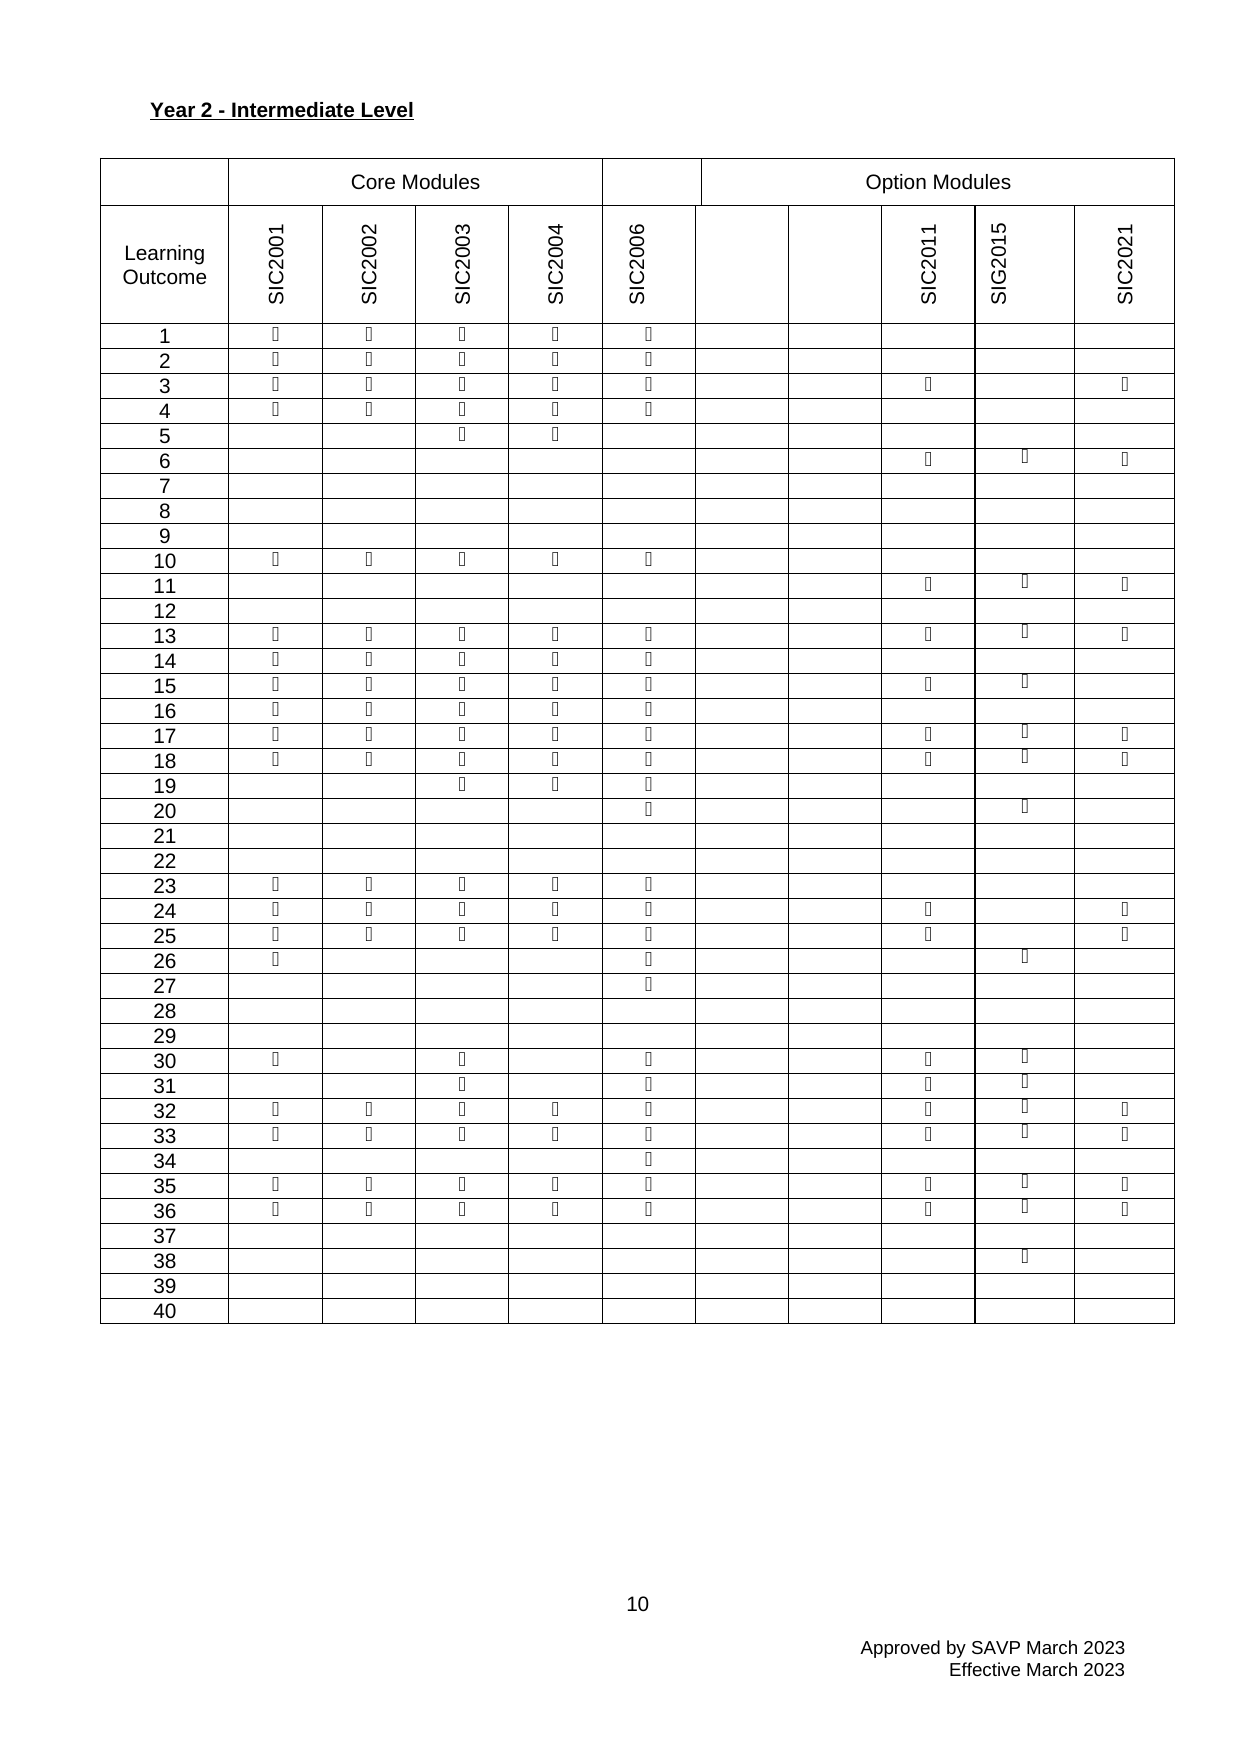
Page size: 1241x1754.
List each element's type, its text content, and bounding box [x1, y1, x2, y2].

table_cell 17 [101, 724, 228, 748]
table_cell [603, 374, 695, 398]
table_cell [882, 1249, 974, 1273]
table_cell [323, 649, 415, 673]
table_cell [323, 1249, 415, 1273]
table_cell [1075, 874, 1174, 898]
table_cell [323, 799, 415, 823]
table_cell [696, 206, 788, 323]
table_cell [789, 1074, 881, 1098]
table_cell [416, 1099, 508, 1123]
table_cell [323, 1174, 415, 1198]
table_cell [323, 499, 415, 523]
table_cell [509, 999, 602, 1023]
table_cell [1075, 549, 1174, 573]
table_cell [416, 649, 508, 673]
table_cell [416, 1174, 508, 1198]
table_cell [603, 824, 695, 848]
table_cell [323, 824, 415, 848]
table_cell [1075, 649, 1174, 673]
table_header Option Modules [702, 159, 1174, 205]
table_cell [789, 449, 881, 473]
table_cell [789, 206, 881, 323]
table_cell [882, 774, 974, 798]
table_cell [509, 699, 602, 723]
table_cell [603, 599, 695, 623]
table_cell 30 [101, 1049, 228, 1073]
table_cell [323, 1074, 415, 1098]
table_cell [323, 1049, 415, 1073]
table_cell [882, 874, 974, 898]
table_cell [416, 1249, 508, 1273]
table_cell 13 [101, 624, 228, 648]
table_cell 25 [101, 924, 228, 948]
table_cell 26 [101, 949, 228, 973]
table_cell [416, 1024, 508, 1048]
table_cell [1075, 924, 1174, 948]
table_cell 18 [101, 749, 228, 773]
table_cell [416, 849, 508, 873]
table_cell [789, 1199, 881, 1223]
table_cell [416, 324, 508, 348]
table_cell 34 [101, 1149, 228, 1173]
table_cell [696, 974, 788, 998]
table_cell [882, 374, 974, 398]
table_cell [323, 1224, 415, 1248]
table_cell [509, 924, 602, 948]
table_cell [789, 849, 881, 873]
table_cell [789, 374, 881, 398]
table_cell 38 [101, 1249, 228, 1273]
table_cell [229, 1174, 322, 1198]
table_cell [416, 424, 508, 448]
table_cell [229, 549, 322, 573]
table_cell [509, 1274, 602, 1298]
table_cell [882, 699, 974, 723]
table_cell [976, 874, 1074, 898]
table_cell SIC2001 [229, 206, 322, 323]
table_cell [323, 674, 415, 698]
table_cell [603, 899, 695, 923]
table_cell [603, 1149, 695, 1173]
table_cell [882, 549, 974, 573]
table_cell [696, 424, 788, 448]
table_cell [976, 649, 1074, 673]
table_cell [229, 1099, 322, 1123]
table_cell [976, 949, 1074, 973]
table_cell [323, 999, 415, 1023]
table_cell [976, 524, 1074, 548]
table_cell [229, 849, 322, 873]
table_cell SIG2015 [976, 206, 1074, 323]
table_cell [696, 999, 788, 1023]
table_cell [509, 974, 602, 998]
table_cell [603, 449, 695, 473]
table_cell [603, 1224, 695, 1248]
table_cell [323, 474, 415, 498]
table_cell [323, 974, 415, 998]
table_cell [323, 599, 415, 623]
table_cell [1075, 1074, 1174, 1098]
table_cell 2 [101, 349, 228, 373]
table_cell [323, 949, 415, 973]
table_cell [1075, 1224, 1174, 1248]
table_cell 32 [101, 1099, 228, 1123]
table_cell [789, 1049, 881, 1073]
table_cell [1075, 749, 1174, 773]
table_cell [229, 449, 322, 473]
table_cell [976, 974, 1074, 998]
table_cell [882, 649, 974, 673]
table_cell [789, 799, 881, 823]
table_cell [789, 549, 881, 573]
table_cell [976, 924, 1074, 948]
table_cell [789, 399, 881, 423]
table_cell [416, 1299, 508, 1323]
table_cell [882, 924, 974, 948]
table_cell [882, 899, 974, 923]
table_cell [229, 949, 322, 973]
table_cell [976, 1099, 1074, 1123]
table_cell [789, 749, 881, 773]
table_cell [229, 499, 322, 523]
table_cell [603, 1174, 695, 1198]
table_cell [882, 674, 974, 698]
table_cell [603, 499, 695, 523]
table_cell [1075, 1274, 1174, 1298]
table_cell [882, 724, 974, 748]
table_cell [416, 399, 508, 423]
table_cell [789, 1299, 881, 1323]
table_cell [789, 574, 881, 598]
table_cell [1075, 574, 1174, 598]
table_cell [416, 949, 508, 973]
table_cell [229, 1249, 322, 1273]
table_cell [416, 974, 508, 998]
table_cell [509, 1049, 602, 1073]
table_cell [509, 674, 602, 698]
table_cell [416, 1224, 508, 1248]
table_cell [976, 749, 1074, 773]
table_cell [229, 749, 322, 773]
table_cell [509, 1174, 602, 1198]
table_cell [1075, 999, 1174, 1023]
table_cell 7 [101, 474, 228, 498]
table_cell [976, 599, 1074, 623]
text Year 2 - Intermediate Level [150, 98, 1125, 122]
table_cell [882, 1124, 974, 1148]
table_cell [1075, 899, 1174, 923]
table_cell [229, 1024, 322, 1048]
table_cell [789, 499, 881, 523]
table_cell SIC2004 [509, 206, 602, 323]
table_cell [323, 699, 415, 723]
table_cell 16 [101, 699, 228, 723]
table_cell [976, 374, 1074, 398]
table_cell [509, 849, 602, 873]
table_cell 12 [101, 599, 228, 623]
table_cell [1075, 1249, 1174, 1273]
table_cell [696, 949, 788, 973]
table_cell [603, 1274, 695, 1298]
table_cell [229, 574, 322, 598]
table_cell [696, 324, 788, 348]
table_cell [789, 1099, 881, 1123]
table_cell [882, 1024, 974, 1048]
table_cell [1075, 799, 1174, 823]
table_cell [789, 824, 881, 848]
table_cell [603, 999, 695, 1023]
table_cell [416, 474, 508, 498]
table_cell [789, 349, 881, 373]
table_cell [976, 424, 1074, 448]
table_cell [1075, 1049, 1174, 1073]
table_cell [976, 1024, 1074, 1048]
table_cell Learning Outcome [101, 206, 228, 323]
table_cell [1075, 499, 1174, 523]
table_cell [1075, 1024, 1174, 1048]
table_cell [603, 874, 695, 898]
table_cell [789, 324, 881, 348]
table_cell [696, 1249, 788, 1273]
table_cell [882, 749, 974, 773]
table_cell [882, 999, 974, 1023]
table_cell [882, 849, 974, 873]
table_cell [229, 399, 322, 423]
table_cell [976, 1224, 1074, 1248]
table_cell [416, 674, 508, 698]
table_cell [696, 1024, 788, 1048]
table_cell [789, 924, 881, 948]
table_cell [976, 324, 1074, 348]
table_cell [789, 649, 881, 673]
table_cell 23 [101, 874, 228, 898]
table_cell [229, 649, 322, 673]
table_cell [696, 1174, 788, 1198]
table_cell [976, 899, 1074, 923]
table_cell [976, 724, 1074, 748]
table_cell [696, 524, 788, 548]
table_cell [696, 1199, 788, 1223]
table_cell [509, 949, 602, 973]
table_cell [1075, 449, 1174, 473]
table_cell [696, 374, 788, 398]
table_cell [976, 399, 1074, 423]
table_cell [603, 399, 695, 423]
table_cell 11 [101, 574, 228, 598]
table_cell [789, 1274, 881, 1298]
table_cell [416, 449, 508, 473]
table_cell [976, 449, 1074, 473]
table_cell [229, 824, 322, 848]
table_cell [789, 774, 881, 798]
table_cell 1 [101, 324, 228, 348]
table_cell 19 [101, 774, 228, 798]
table_cell [323, 749, 415, 773]
table_cell [789, 1024, 881, 1048]
table_cell [603, 474, 695, 498]
table_cell [229, 874, 322, 898]
table_cell [882, 824, 974, 848]
table_cell [416, 524, 508, 548]
table_cell [323, 724, 415, 748]
table_cell 15 [101, 674, 228, 698]
table_cell 3 [101, 374, 228, 398]
table_cell SIC2021 [1075, 206, 1174, 323]
table_cell [1075, 374, 1174, 398]
table_cell [882, 1174, 974, 1198]
table_cell [416, 724, 508, 748]
table_cell [1075, 624, 1174, 648]
table_cell [323, 524, 415, 548]
table_cell [323, 924, 415, 948]
table_cell [323, 874, 415, 898]
table_cell [789, 1249, 881, 1273]
table_cell [882, 1274, 974, 1298]
table_cell [509, 649, 602, 673]
table_cell [1075, 474, 1174, 498]
table_cell [976, 1174, 1074, 1198]
table_cell [416, 1049, 508, 1073]
table_cell [1075, 1099, 1174, 1123]
table_cell [976, 474, 1074, 498]
table_cell [882, 524, 974, 548]
table_cell 29 [101, 1024, 228, 1048]
table_cell [696, 1149, 788, 1173]
table_cell SIC2002 [323, 206, 415, 323]
table_cell [509, 749, 602, 773]
table_cell [976, 499, 1074, 523]
table_cell [229, 324, 322, 348]
table_cell [323, 424, 415, 448]
table_cell [1075, 974, 1174, 998]
table_cell [509, 424, 602, 448]
table_cell [416, 349, 508, 373]
table_cell [1075, 849, 1174, 873]
table_cell [603, 849, 695, 873]
table_cell [1075, 724, 1174, 748]
table_cell [323, 1024, 415, 1048]
table_cell [696, 1224, 788, 1248]
table_cell [789, 474, 881, 498]
table_cell [603, 674, 695, 698]
table_cell [323, 449, 415, 473]
table_cell [603, 1074, 695, 1098]
table_cell [229, 674, 322, 698]
table_cell [789, 999, 881, 1023]
table_cell [882, 449, 974, 473]
table_cell [789, 674, 881, 698]
table_cell [229, 474, 322, 498]
table_cell [509, 1074, 602, 1098]
table_cell [323, 374, 415, 398]
table_cell [976, 549, 1074, 573]
table_cell [229, 374, 322, 398]
table_cell [882, 1299, 974, 1323]
table_cell [976, 349, 1074, 373]
table_cell 31 [101, 1074, 228, 1098]
table_cell [696, 474, 788, 498]
table_cell [603, 924, 695, 948]
table_cell [696, 849, 788, 873]
table_cell 40 [101, 1299, 228, 1323]
table_cell [416, 1124, 508, 1148]
table_cell [416, 824, 508, 848]
table_cell [976, 1299, 1074, 1323]
table_cell [1075, 349, 1174, 373]
table_cell [976, 1124, 1074, 1148]
table_cell 20 [101, 799, 228, 823]
table_cell [882, 499, 974, 523]
table_header Core Modules [229, 159, 602, 205]
table_cell [603, 1124, 695, 1148]
table_cell [229, 624, 322, 648]
table_cell [416, 549, 508, 573]
table_cell [323, 1274, 415, 1298]
table_cell [416, 699, 508, 723]
table_cell 6 [101, 449, 228, 473]
table_cell [976, 574, 1074, 598]
table_cell 5 [101, 424, 228, 448]
table_cell [696, 574, 788, 598]
table_cell [1075, 324, 1174, 348]
table_cell [1075, 1149, 1174, 1173]
table_cell [882, 474, 974, 498]
table_cell [696, 699, 788, 723]
table_cell [509, 1249, 602, 1273]
table_cell [229, 349, 322, 373]
table_cell [696, 1274, 788, 1298]
table_cell [603, 1024, 695, 1048]
table_cell [696, 824, 788, 848]
table_cell [509, 374, 602, 398]
table_cell 21 [101, 824, 228, 848]
table_cell [789, 1149, 881, 1173]
table_cell [416, 374, 508, 398]
table_cell [696, 924, 788, 948]
table_cell [509, 549, 602, 573]
table_cell [882, 599, 974, 623]
table_cell [509, 1099, 602, 1123]
table_cell [229, 1049, 322, 1073]
table_cell [1075, 699, 1174, 723]
table_cell [323, 399, 415, 423]
table_cell [509, 1149, 602, 1173]
table_cell [229, 899, 322, 923]
table_cell [882, 324, 974, 348]
table_cell [882, 1224, 974, 1248]
table_cell [509, 474, 602, 498]
table_cell [509, 799, 602, 823]
table_cell [509, 349, 602, 373]
table_cell [603, 524, 695, 548]
table_cell [882, 1074, 974, 1098]
table_cell [603, 799, 695, 823]
table_cell [603, 949, 695, 973]
table_cell [696, 499, 788, 523]
table_cell [509, 574, 602, 598]
table_cell [976, 674, 1074, 698]
table_cell 37 [101, 1224, 228, 1248]
table_cell [696, 449, 788, 473]
table_cell SIC2011 [882, 206, 974, 323]
table_cell [882, 399, 974, 423]
table_cell [1075, 399, 1174, 423]
table_cell [509, 624, 602, 648]
table_cell [603, 324, 695, 348]
table_cell [509, 774, 602, 798]
table_cell [1075, 824, 1174, 848]
table_cell [229, 1224, 322, 1248]
table_cell [229, 1199, 322, 1223]
table_cell [696, 1049, 788, 1073]
table_cell [509, 874, 602, 898]
table_cell [789, 874, 881, 898]
table_cell [416, 799, 508, 823]
table_cell [323, 899, 415, 923]
table_cell [882, 1099, 974, 1123]
table_cell [789, 599, 881, 623]
table_cell [1075, 599, 1174, 623]
table_cell 9 [101, 524, 228, 548]
table_cell [1075, 1199, 1174, 1223]
table_cell [1075, 1124, 1174, 1148]
table_cell [229, 974, 322, 998]
table_cell [323, 324, 415, 348]
table_cell [603, 1299, 695, 1323]
table_cell [229, 599, 322, 623]
table_cell [789, 1224, 881, 1248]
table_cell [416, 1199, 508, 1223]
table_cell 10 [101, 549, 228, 573]
table_cell 28 [101, 999, 228, 1023]
table_cell [696, 749, 788, 773]
table_cell [882, 1149, 974, 1173]
table_cell [603, 1099, 695, 1123]
table_cell [229, 1149, 322, 1173]
table_cell [789, 974, 881, 998]
table_cell [976, 1149, 1074, 1173]
table_cell [696, 624, 788, 648]
table_cell [416, 624, 508, 648]
table_cell [229, 1074, 322, 1098]
table_cell [789, 424, 881, 448]
table_cell [696, 549, 788, 573]
table_cell [1075, 1174, 1174, 1198]
table_cell [976, 1274, 1074, 1298]
table_cell [789, 724, 881, 748]
table_cell [976, 799, 1074, 823]
table_cell [976, 624, 1074, 648]
table_cell [603, 1049, 695, 1073]
table_cell [976, 774, 1074, 798]
table_cell 35 [101, 1174, 228, 1198]
table_cell 33 [101, 1124, 228, 1148]
table_cell 27 [101, 974, 228, 998]
table_cell [696, 599, 788, 623]
table_cell [789, 1124, 881, 1148]
table_cell [229, 699, 322, 723]
table_cell [976, 1074, 1074, 1098]
table_cell [1075, 1299, 1174, 1323]
table_cell [696, 1124, 788, 1148]
table_cell [696, 649, 788, 673]
table_cell [229, 1299, 322, 1323]
table_cell [696, 799, 788, 823]
table_cell [1075, 524, 1174, 548]
table_cell [509, 324, 602, 348]
table_cell [229, 999, 322, 1023]
table_cell [323, 574, 415, 598]
table_cell [696, 724, 788, 748]
table_cell [789, 524, 881, 548]
table_cell [1075, 674, 1174, 698]
table_cell [603, 1249, 695, 1273]
table_cell [509, 499, 602, 523]
table_cell 39 [101, 1274, 228, 1298]
table_cell [696, 1299, 788, 1323]
table_cell [789, 699, 881, 723]
table_cell [976, 999, 1074, 1023]
table_cell [696, 774, 788, 798]
table_cell 24 [101, 899, 228, 923]
table_cell [603, 749, 695, 773]
table_cell [509, 1024, 602, 1048]
table_cell [789, 1174, 881, 1198]
table_cell 22 [101, 849, 228, 873]
table_cell [789, 624, 881, 648]
table_cell [603, 549, 695, 573]
table_cell [789, 949, 881, 973]
table_cell [323, 549, 415, 573]
table_cell [882, 974, 974, 998]
table_cell [509, 1124, 602, 1148]
table_cell 4 [101, 399, 228, 423]
table_cell 14 [101, 649, 228, 673]
table_cell [882, 949, 974, 973]
table_cell [789, 899, 881, 923]
table_cell [323, 849, 415, 873]
table_cell [509, 449, 602, 473]
table_cell [509, 899, 602, 923]
table_header [603, 159, 701, 205]
table_cell SIC2006 [603, 206, 695, 323]
table_cell [603, 349, 695, 373]
table_cell [509, 824, 602, 848]
table_cell [882, 1199, 974, 1223]
table_cell [603, 974, 695, 998]
table_cell [229, 524, 322, 548]
table_cell [509, 1299, 602, 1323]
table_cell [976, 1199, 1074, 1223]
table_cell [882, 349, 974, 373]
table_cell [323, 349, 415, 373]
table_cell [882, 424, 974, 448]
table_cell [976, 1249, 1074, 1273]
table_cell [416, 999, 508, 1023]
table_cell [976, 824, 1074, 848]
table_cell [882, 1049, 974, 1073]
table_cell [696, 349, 788, 373]
table_cell [509, 524, 602, 548]
table_header [101, 159, 228, 205]
table_cell [416, 1274, 508, 1298]
table_cell [509, 599, 602, 623]
table_cell [416, 1149, 508, 1173]
table_cell [416, 749, 508, 773]
table_cell [229, 424, 322, 448]
table_cell [603, 624, 695, 648]
table_cell [229, 1124, 322, 1148]
table_cell [416, 774, 508, 798]
table_cell SIC2003 [416, 206, 508, 323]
table_cell [323, 1299, 415, 1323]
table_cell [696, 399, 788, 423]
table_cell [696, 1074, 788, 1098]
table_cell 8 [101, 499, 228, 523]
table_cell [416, 499, 508, 523]
table_cell [229, 724, 322, 748]
table_cell [976, 699, 1074, 723]
table_cell [603, 574, 695, 598]
table_cell [323, 1099, 415, 1123]
table_cell [416, 574, 508, 598]
table_cell [229, 774, 322, 798]
table_cell [416, 924, 508, 948]
table_cell [696, 674, 788, 698]
table_cell [603, 774, 695, 798]
table_cell [603, 424, 695, 448]
table_cell [696, 899, 788, 923]
table_cell [603, 724, 695, 748]
table_cell [1075, 774, 1174, 798]
table_cell [882, 574, 974, 598]
table_cell [603, 699, 695, 723]
table_cell [696, 1099, 788, 1123]
table_cell [1075, 949, 1174, 973]
table_cell [323, 1199, 415, 1223]
table_cell [323, 774, 415, 798]
table_cell [696, 874, 788, 898]
table_cell [509, 1199, 602, 1223]
table_cell [416, 874, 508, 898]
table_cell [323, 1124, 415, 1148]
table_cell [229, 924, 322, 948]
table_cell [509, 1224, 602, 1248]
table_cell [416, 899, 508, 923]
table_cell [882, 624, 974, 648]
table_cell 36 [101, 1199, 228, 1223]
table_cell [323, 1149, 415, 1173]
table_cell [882, 799, 974, 823]
table_cell [603, 649, 695, 673]
table_cell [416, 1074, 508, 1098]
table_cell [509, 724, 602, 748]
table_cell [229, 799, 322, 823]
table_cell [976, 849, 1074, 873]
table_cell [603, 1199, 695, 1223]
table_cell [509, 399, 602, 423]
table_cell [1075, 424, 1174, 448]
table_cell [229, 1274, 322, 1298]
table_cell [976, 1049, 1074, 1073]
table_cell [323, 624, 415, 648]
table_cell [416, 599, 508, 623]
